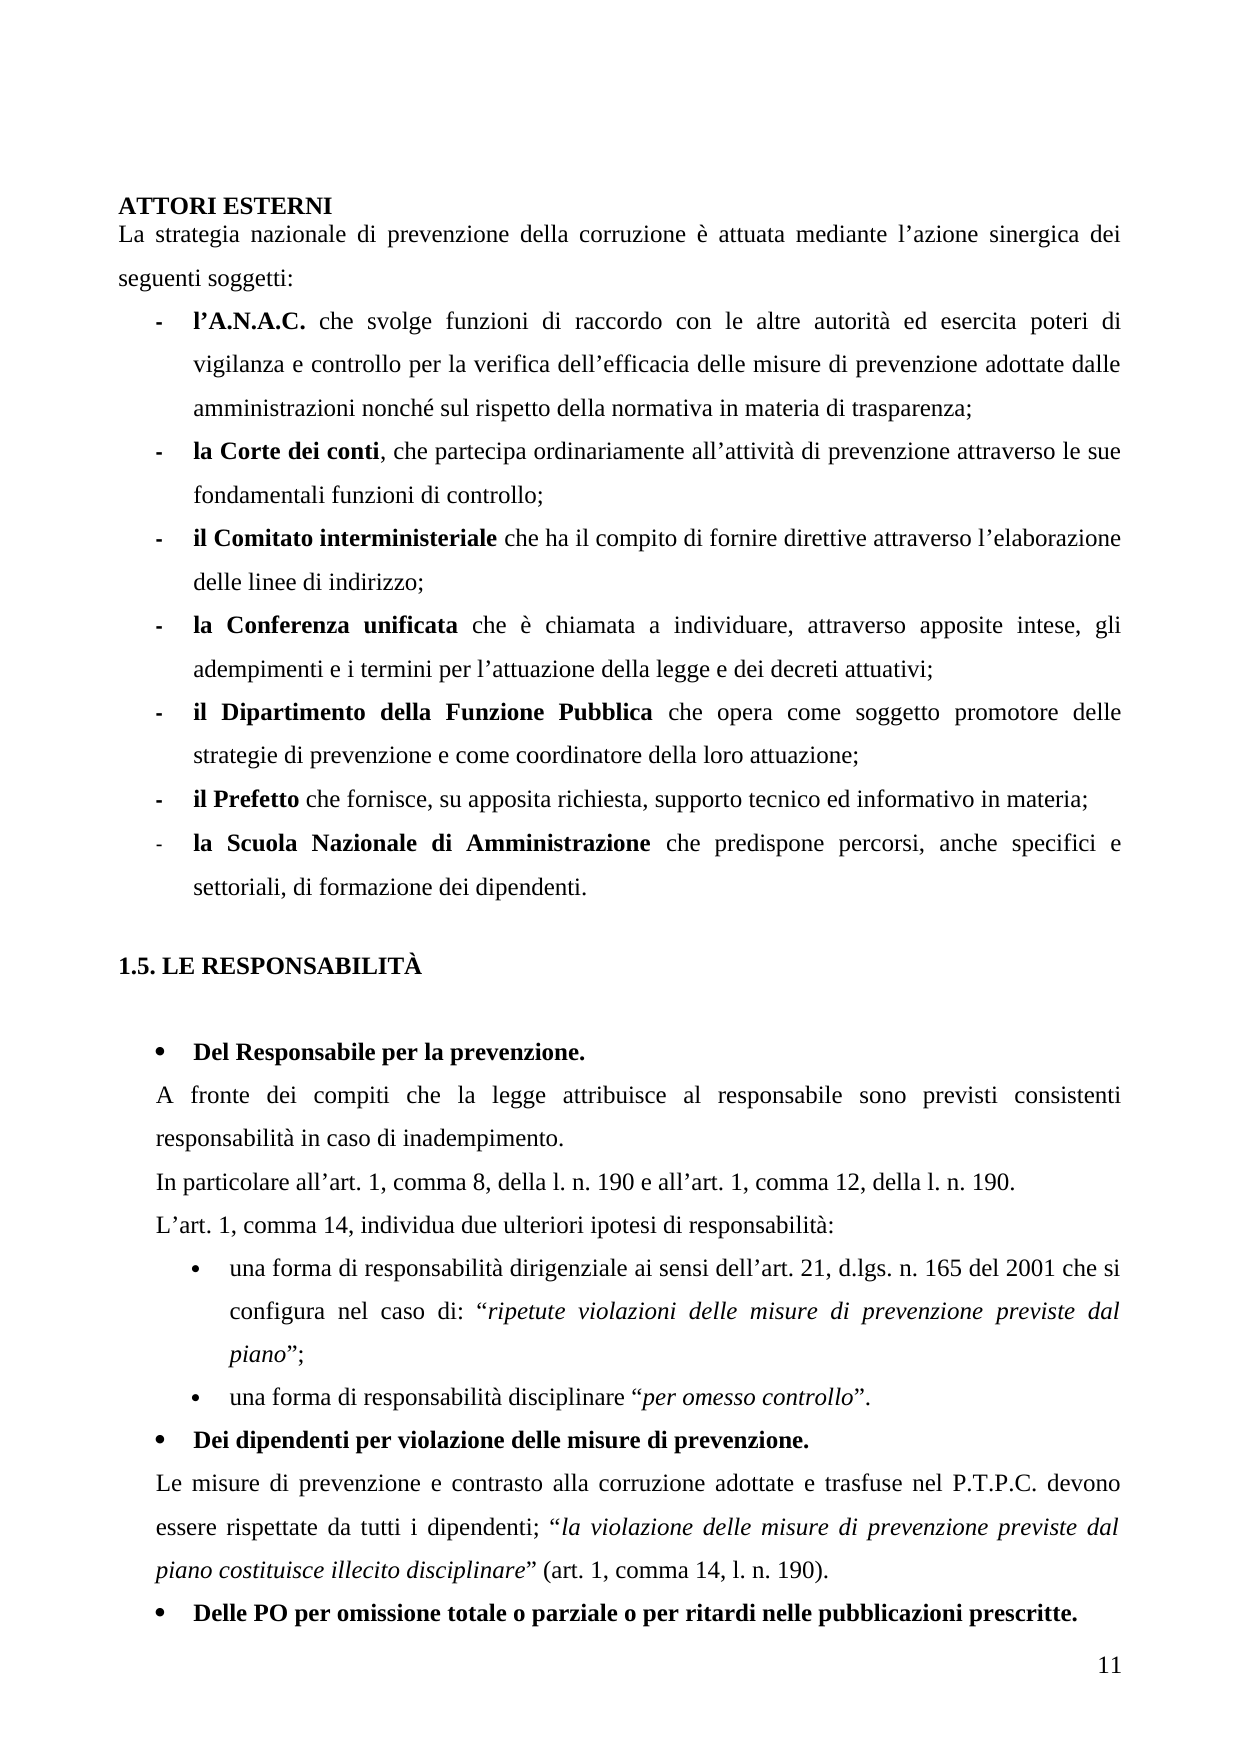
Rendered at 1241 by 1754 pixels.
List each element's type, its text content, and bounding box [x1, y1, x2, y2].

list l’A.N.A.C. che svolge funzioni di raccordo con le altre autorità ed esercita poteri di vigilanza e controllo per la verifica dell’efficacia delle misure di prevenzione adottate dalle amministrazioni nonché sul rispetto della normativa in materia di trasparenza; [156, 306, 1122, 421]
list la Corte dei conti, che partecipa ordinariamente all’attività di prevenzione attraverso le sue fondamentali funzioni di controllo; [156, 436, 1122, 508]
list il Dipartimento della Funzione Pubblica che opera come soggetto promotore delle strategie di prevenzione e come coordinatore della loro attuazione; [156, 697, 1122, 769]
list una forma di responsabilità dirigenziale ai sensi dell’art. 21, d.lgs. n. 165 del 2001 che si configura nel caso di: “ripetute violazioni delle misure di prevenzione previste dal piano”; [192, 1253, 1122, 1368]
list la Scuola Nazionale di Amministrazione che predispone percorsi, anche specifici e settoriali, di formazione dei dipendenti. [156, 828, 1122, 901]
list una forma di responsabilità disciplinare “per omesso controllo”. [192, 1382, 1122, 1411]
list il Comitato interministeriale che ha il compito di fornire direttive attraverso l’elaborazione delle linee di indirizzo; [156, 523, 1122, 595]
list Delle PO per omissione totale o parziale o per ritardi nelle pubblicazioni prescritte. [156, 1598, 1122, 1627]
text L’art. 1, comma 14, individua due ulteriori ipotesi di responsabilità: [118, 1210, 1122, 1238]
text La strategia nazionale di prevenzione della corruzione è attuata mediante l’azione sinergica dei seguenti soggetti: [118, 219, 1122, 291]
list Dei dipendenti per violazione delle misure di prevenzione. [156, 1425, 1122, 1454]
text A fronte dei compiti che la legge attribuisce al responsabile sono previsti consistenti responsabilità in caso di inadempimento. [156, 1080, 1122, 1152]
text ATTORI ESTERNI [118, 191, 1122, 219]
text In particolare all’art. 1, comma 8, della l. n. 190 e all’art. 1, comma 12, della l. n. 190. [118, 1167, 1122, 1195]
list il Prefetto che fornisce, su apposita richiesta, supporto tecnico ed informativo in materia; [156, 784, 1122, 813]
text Le misure di prevenzione e contrasto alla corruzione adottate e trasfuse nel P.T.P.C. devono essere rispettate da tutti i dipendenti; “la violazione delle misure di prevenzione previste dal piano costituisce illecito disciplinare” (art. 1, comma 14, l. n. 190). [156, 1468, 1122, 1583]
list Del Responsabile per la prevenzione. [156, 1037, 1122, 1066]
text 1.5. LE RESPONSABILITÀ [118, 951, 1122, 980]
list la Conferenza unificata che è chiamata a individuare, attraverso apposite intese, gli adempimenti e i termini per l’attuazione della legge e dei decreti attuativi; [156, 610, 1122, 682]
